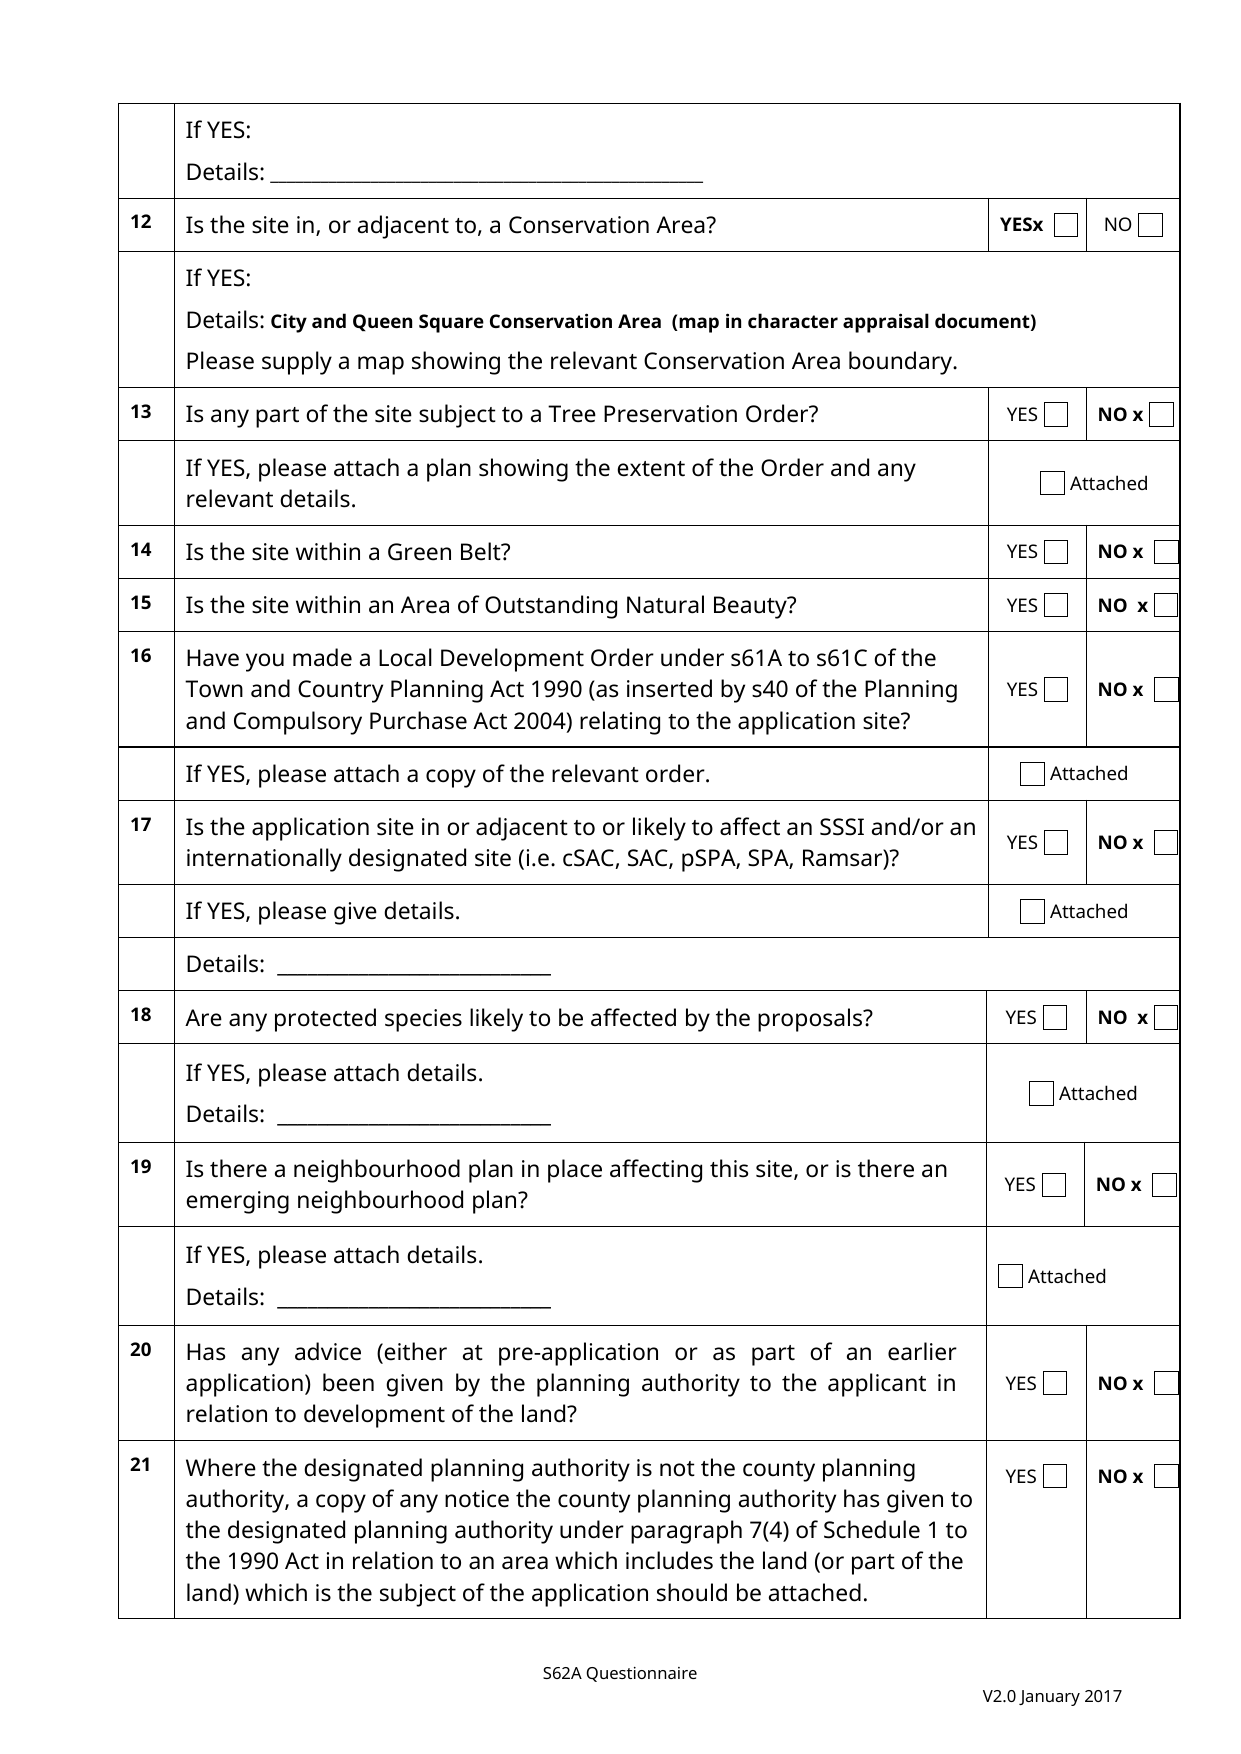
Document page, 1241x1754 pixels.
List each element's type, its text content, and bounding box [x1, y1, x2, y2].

table_cell 13 [119, 388, 174, 440]
table_cell Has any advice (either at pre-application or as part of an earlier application) been given by the planning authority to the applicant in relation to development of the land? [175, 1326, 986, 1440]
table_cell YES [987, 1143, 1084, 1226]
table_cell 21 [119, 1441, 174, 1618]
table_cell NO x [1087, 801, 1179, 884]
table_cell If YES: Details: ____________________________________________________ [175, 104, 1179, 197]
table_cell If YES, please attach details. Details: ___________________________ [175, 1044, 986, 1142]
table_cell Attached [989, 885, 1179, 937]
table_cell 14 [119, 526, 174, 578]
table_cell If YES, please attach a copy of the relevant order. [175, 748, 988, 799]
table_cell YES [987, 1326, 1086, 1440]
table_cell NO x [1087, 526, 1179, 578]
table_cell NO x [1087, 1441, 1179, 1618]
table_cell YES [987, 991, 1086, 1043]
table_cell NO x [1085, 1143, 1179, 1226]
table_cell YES [989, 579, 1086, 631]
table_cell [119, 252, 174, 387]
table_cell NO x [1087, 991, 1179, 1043]
table_cell Attached [987, 1044, 1179, 1142]
table_cell YES [989, 801, 1086, 884]
table_cell [119, 441, 174, 524]
table_cell 18 [119, 991, 174, 1043]
table_cell If YES, please attach details. Details: ___________________________ [175, 1227, 986, 1324]
table_cell [119, 1227, 174, 1324]
table_cell Details: ___________________________ [175, 938, 1179, 990]
table_cell Have you made a Local Development Order under s61A to s61C of the Town and Country Planning Act 1990 (as inserted by s40 of the Planning and Compulsory Purchase Act 2004) relating to the application site? [175, 632, 988, 746]
table_cell 20 [119, 1326, 174, 1440]
table_cell NO x [1087, 1326, 1179, 1440]
table_cell NO [1087, 199, 1179, 251]
table_cell Is any part of the site subject to a Tree Preservation Order? [175, 388, 988, 440]
table_cell Is the application site in or adjacent to or likely to affect an SSSI and/or an internationally designated site (i.e. cSAC, SAC, pSPA, SPA, Ramsar)? [175, 801, 988, 884]
table_cell 12 [119, 199, 174, 251]
table_cell If YES, please give details. [175, 885, 988, 937]
table_cell YES [989, 526, 1086, 578]
table_cell 17 [119, 801, 174, 884]
table_cell [119, 885, 174, 937]
table_cell Where the designated planning authority is not the county planning authority, a copy of any notice the county planning authority has given to the designated planning authority under paragraph 7(4) of Schedule 1 to the 1990 Act in relation to an area which includes the land (or part of the land) which is the subject of the application should be attached. [175, 1441, 986, 1618]
table_cell 15 [119, 579, 174, 631]
table_cell NO x [1087, 388, 1179, 440]
table_cell Is there a neighbourhood plan in place affecting this site, or is there an emerging neighbourhood plan? [175, 1143, 986, 1226]
table_cell YES [989, 632, 1086, 746]
table_cell NO x [1087, 632, 1179, 746]
table_cell Attached [989, 441, 1179, 524]
table_cell [119, 938, 174, 990]
table_cell Is the site in, or adjacent to, a Conservation Area? [175, 199, 988, 251]
table_cell Attached [989, 748, 1179, 799]
table_cell If YES: Details: City and Queen Square Conservation Area (map in character appraisal document) Please supply a map showing the relevant Conservation Area boundary. [175, 252, 1179, 387]
table_cell YES [989, 388, 1086, 440]
table_cell If YES, please attach a plan showing the extent of the Order and any relevant details. [175, 441, 988, 524]
table_cell Attached [987, 1227, 1179, 1324]
table_cell NO x [1087, 579, 1179, 631]
table_cell Is the site within a Green Belt? [175, 526, 988, 578]
table_cell [119, 104, 174, 197]
table_cell YESx [989, 199, 1086, 251]
table_cell 19 [119, 1143, 174, 1226]
table_cell 16 [119, 632, 174, 746]
table_cell [119, 748, 174, 799]
table_cell YES [987, 1441, 1086, 1618]
table_cell [119, 1044, 174, 1142]
table_cell Are any protected species likely to be affected by the proposals? [175, 991, 986, 1043]
table_cell Is the site within an Area of Outstanding Natural Beauty? [175, 579, 988, 631]
